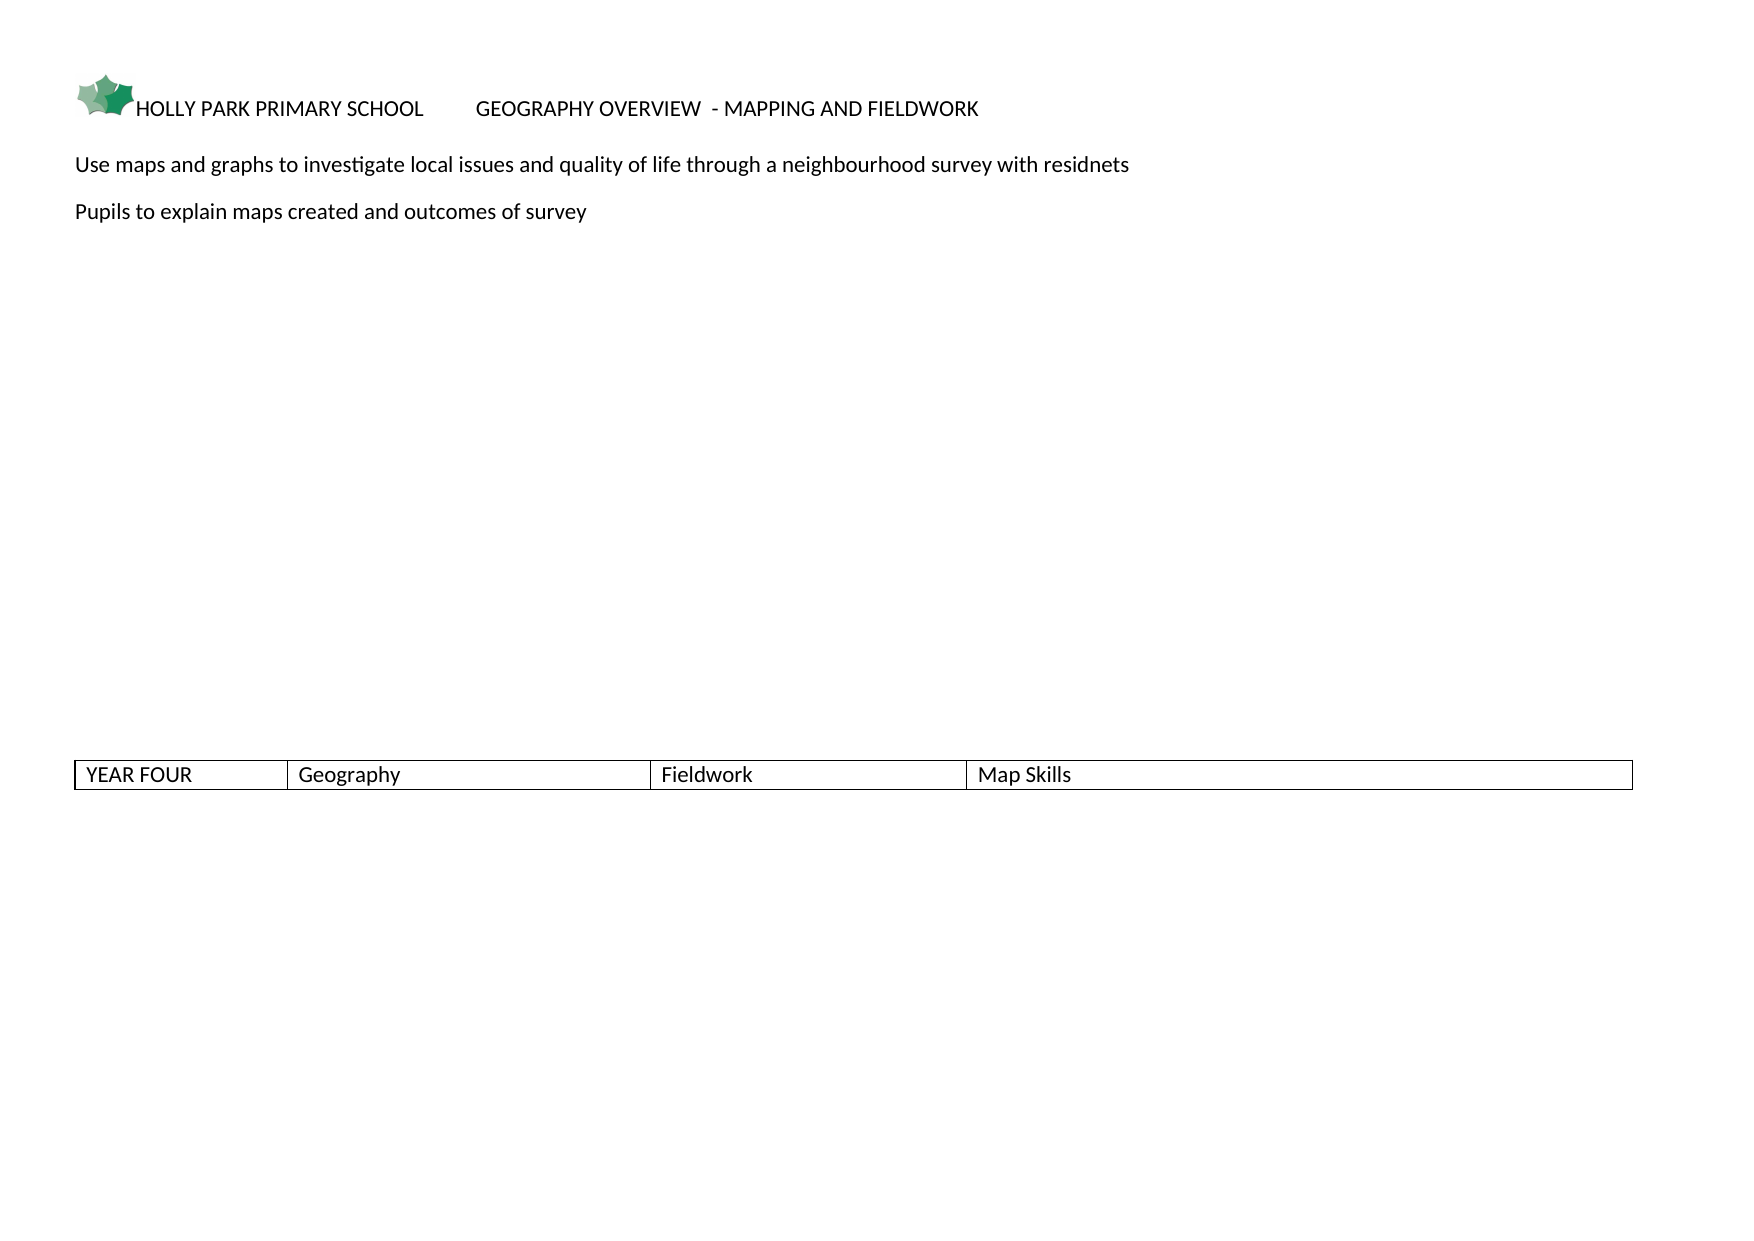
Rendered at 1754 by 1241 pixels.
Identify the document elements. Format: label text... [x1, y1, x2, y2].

picture [75, 73, 136, 117]
text Pupils to explain maps created and outcomes of survey [75, 197, 1679, 225]
table_header Fieldwork [651, 761, 966, 788]
table_header Map Skills [967, 761, 1632, 788]
text Use maps and graphs to investigate local issues and quality of life through a neighbourhood survey with residnets [75, 150, 1679, 178]
table_header YEAR FOUR [76, 761, 287, 788]
table_header Geography [288, 761, 650, 788]
